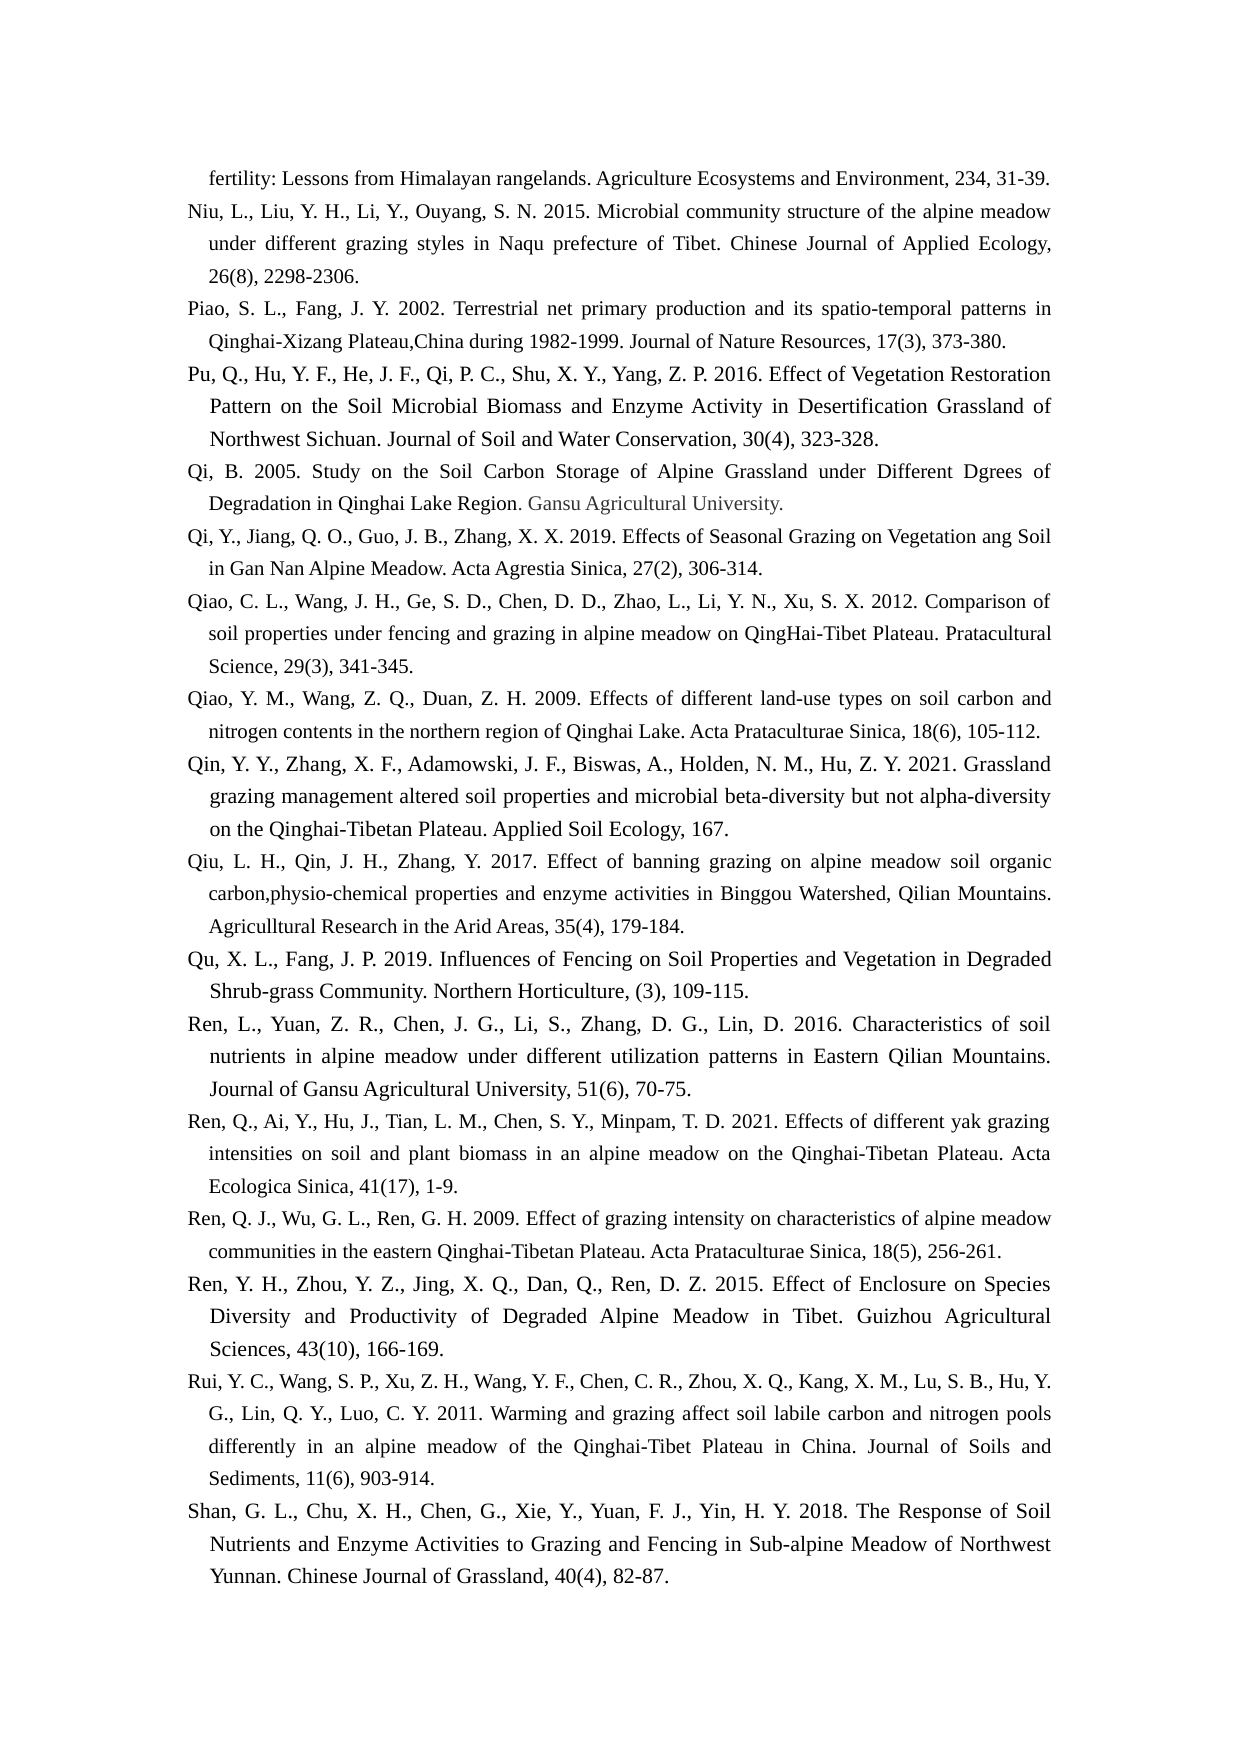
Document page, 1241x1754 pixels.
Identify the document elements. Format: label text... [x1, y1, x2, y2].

text Ren, Q., Ai, Y., Hu, J., Tian, L. M., Chen, S. Y., Minpam, T. D. 2021. Effects of different yak grazing intensities on soil and plant biomass in an alpine meadow on the Qinghai-Tibetan Plateau. Acta Ecologica Sinica, 41(17), 1-9. [187, 1104, 1053, 1202]
text Qiao, Y. M., Wang, Z. Q., Duan, Z. H. 2009. Effects of different land-use types on soil carbon and nitrogen contents in the northern region of Qinghai Lake. Acta Prataculturae Sinica, 18(6), 105-112. [187, 682, 1053, 747]
text Ren, L., Yuan, Z. R., Chen, J. G., Li, S., Zhang, D. G., Lin, D. 2016. Characteristics of soil nutrients in alpine meadow under different utilization patterns in Eastern Qilian Mountains. Journal of Gansu Agricultural University, 51(6), 70-75. [187, 1007, 1053, 1104]
text Niu, L., Liu, Y. H., Li, Y., Ouyang, S. N. 2015. Microbial community structure of the alpine meadow under different grazing styles in Naqu prefecture of Tibet. Chinese Journal of Applied Ecology, 26(8), 2298-2306. [187, 194, 1053, 292]
text Pu, Q., Hu, Y. F., He, J. F., Qi, P. C., Shu, X. Y., Yang, Z. P. 2016. Effect of Vegetation Restoration Pattern on the Soil Microbial Biomass and Enzyme Activity in Desertification Grassland of Northwest Sichuan. Journal of Soil and Water Conservation, 30(4), 323-328. [187, 357, 1053, 454]
text Qi, B. 2005. Study on the Soil Carbon Storage of Alpine Grassland under Different Dgrees of Degradation in Qinghai Lake Region. Gansu Agricultural University. [187, 454, 1053, 519]
text Ren, Y. H., Zhou, Y. Z., Jing, X. Q., Dan, Q., Ren, D. Z. 2015. Effect of Enclosure on Species Diversity and Productivity of Degraded Alpine Meadow in Tibet. Guizhou Agricultural Sciences, 43(10), 166-169. [187, 1267, 1053, 1364]
text Shan, G. L., Chu, X. H., Chen, G., Xie, Y., Yuan, F. J., Yin, H. Y. 2018. The Response of Soil Nutrients and Enzyme Activities to Grazing and Fencing in Sub-alpine Meadow of Northwest Yunnan. Chinese Journal of Grassland, 40(4), 82-87. [187, 1494, 1053, 1592]
text Rui, Y. C., Wang, S. P., Xu, Z. H., Wang, Y. F., Chen, C. R., Zhou, X. Q., Kang, X. M., Lu, S. B., Hu, Y. G., Lin, Q. Y., Luo, C. Y. 2011. Warming and grazing affect soil labile carbon and nitrogen pools differently in an alpine meadow of the Qinghai-Tibet Plateau in China. Journal of Soils and Sediments, 11(6), 903-914. [187, 1364, 1053, 1494]
text Qin, Y. Y., Zhang, X. F., Adamowski, J. F., Biswas, A., Holden, N. M., Hu, Z. Y. 2021. Grassland grazing management altered soil properties and microbial beta-diversity but not alpha-diversity on the Qinghai-Tibetan Plateau. Applied Soil Ecology, 167. [187, 747, 1053, 844]
text Ren, Q. J., Wu, G. L., Ren, G. H. 2009. Effect of grazing intensity on characteristics of alpine meadow communities in the eastern Qinghai-Tibetan Plateau. Acta Prataculturae Sinica, 18(5), 256-261. [187, 1202, 1053, 1267]
text Piao, S. L., Fang, J. Y. 2002. Terrestrial net primary production and its spatio-temporal patterns in Qinghai-Xizang Plateau,China during 1982-1999. Journal of Nature Resources, 17(3), 373-380. [187, 292, 1053, 357]
text Qi, Y., Jiang, Q. O., Guo, J. B., Zhang, X. X. 2019. Effects of Seasonal Grazing on Vegetation ang Soil in Gan Nan Alpine Meadow. Acta Agrestia Sinica, 27(2), 306-314. [187, 519, 1053, 584]
text Qiu, L. H., Qin, J. H., Zhang, Y. 2017. Effect of banning grazing on alpine meadow soil organic carbon,physio-chemical properties and enzyme activities in Binggou Watershed, Qilian Mountains. Agriculltural Research in the Arid Areas, 35(4), 179-184. [187, 844, 1053, 942]
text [187, 162, 1053, 194]
text Qiao, C. L., Wang, J. H., Ge, S. D., Chen, D. D., Zhao, L., Li, Y. N., Xu, S. X. 2012. Comparison of soil properties under fencing and grazing in alpine meadow on QingHai-Tibet Plateau. Pratacultural Science, 29(3), 341-345. [187, 584, 1053, 682]
text Qu, X. L., Fang, J. P. 2019. Influences of Fencing on Soil Properties and Vegetation in Degraded Shrub-grass Community. Northern Horticulture, (3), 109-115. [187, 942, 1053, 1007]
